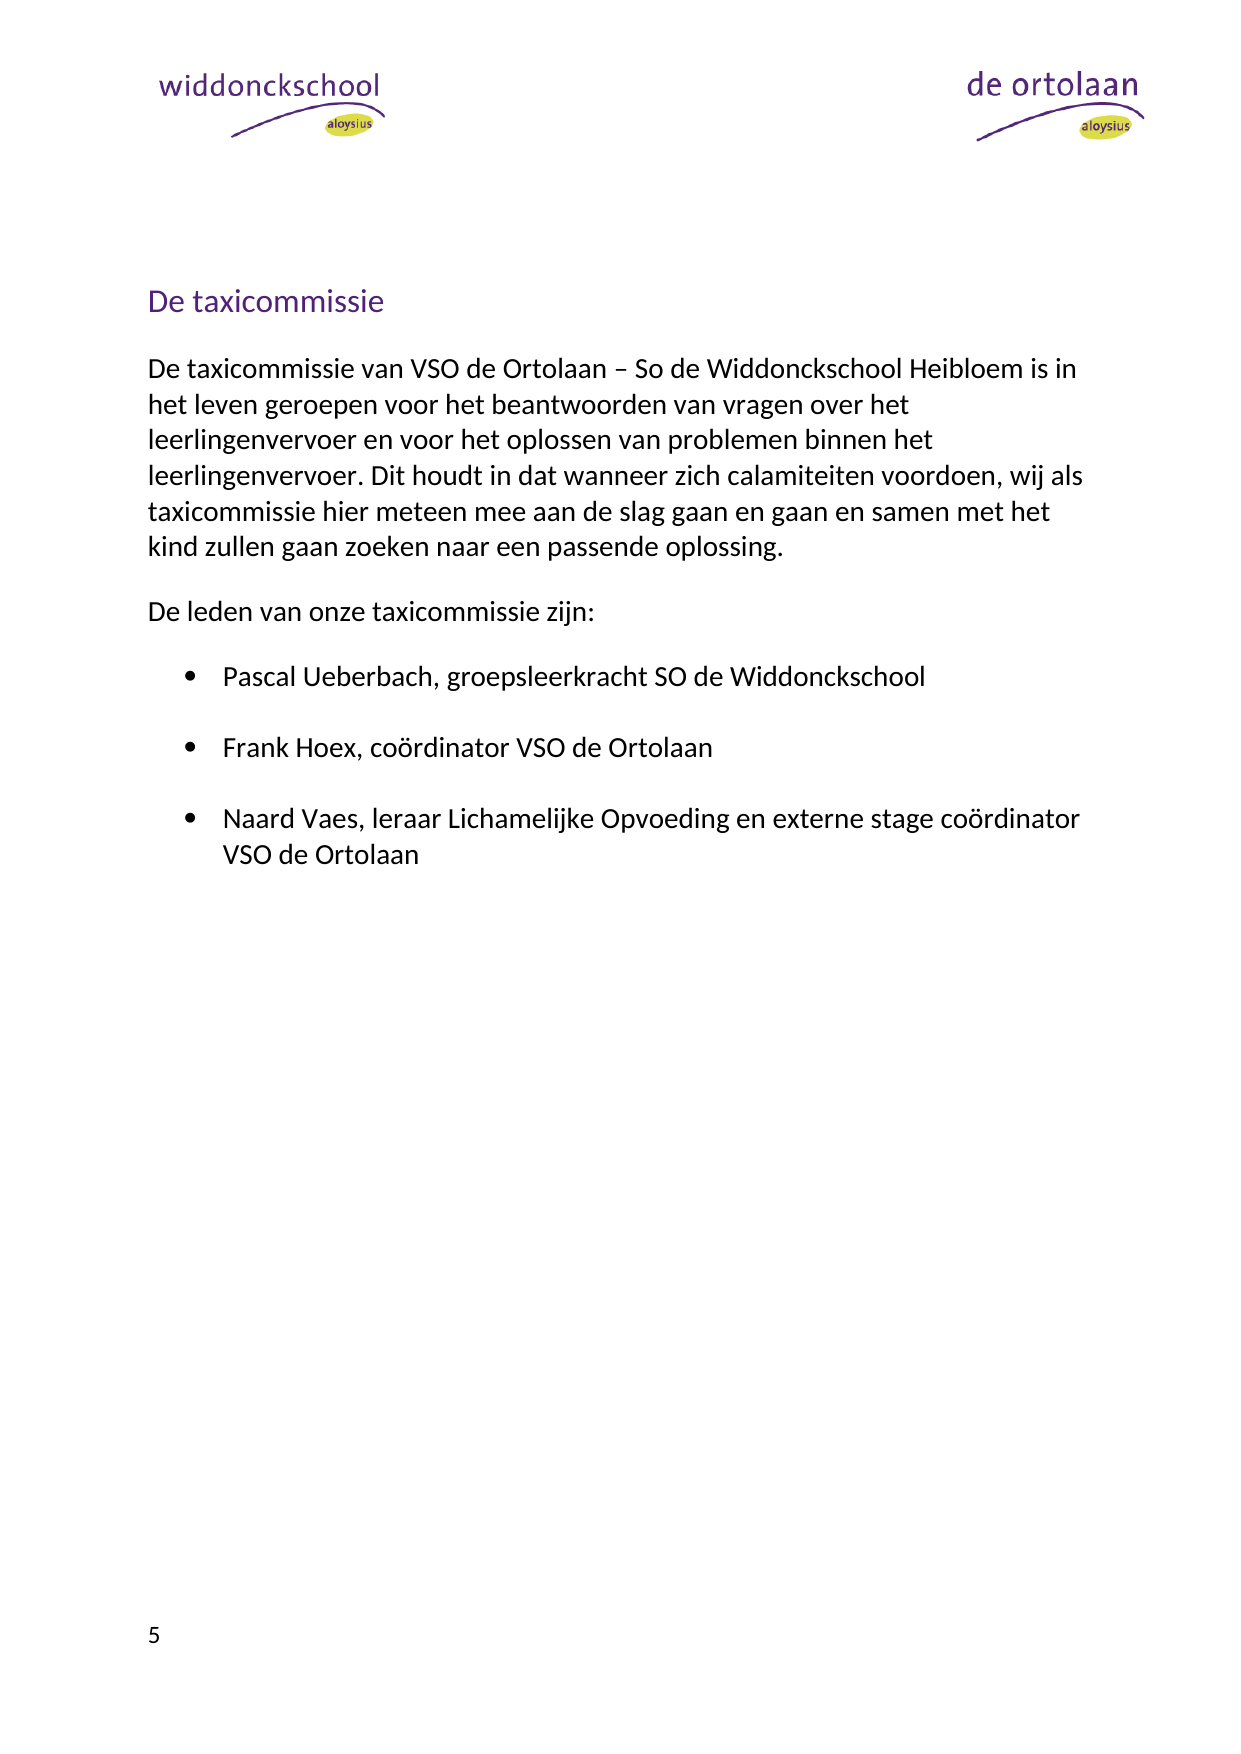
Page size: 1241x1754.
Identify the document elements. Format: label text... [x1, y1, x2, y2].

list Pascal Ueberbach, groepsleerkracht SO de Widdonckschool [185, 658, 1093, 693]
list Naard Vaes, leraar Lichamelijke Opvoeding en externe stage coördinator VSO de Ortolaan [185, 800, 1093, 872]
list Frank Hoex, coördinator VSO de Ortolaan [185, 729, 1093, 765]
text De leden van onze taxicommissie zijn: [148, 593, 1093, 629]
picture [150, 62, 398, 153]
text De taxicommissie van VSO de Ortolaan – So de Widdonckschool Heibloem is in het leven geroepen voor het beantwoorden van vragen over het leerlingenvervoer en voor het oplossen van problemen binnen het leerlingenvervoer. Dit houdt in dat wanneer zich calamiteiten voordoen, wij als taxicommissie hier meteen mee aan de slag gaan en gaan en samen met het kind zullen gaan zoeken naar een passende oplossing. [148, 350, 1093, 564]
text De taxicommissie [148, 280, 1093, 321]
picture [956, 56, 1175, 155]
